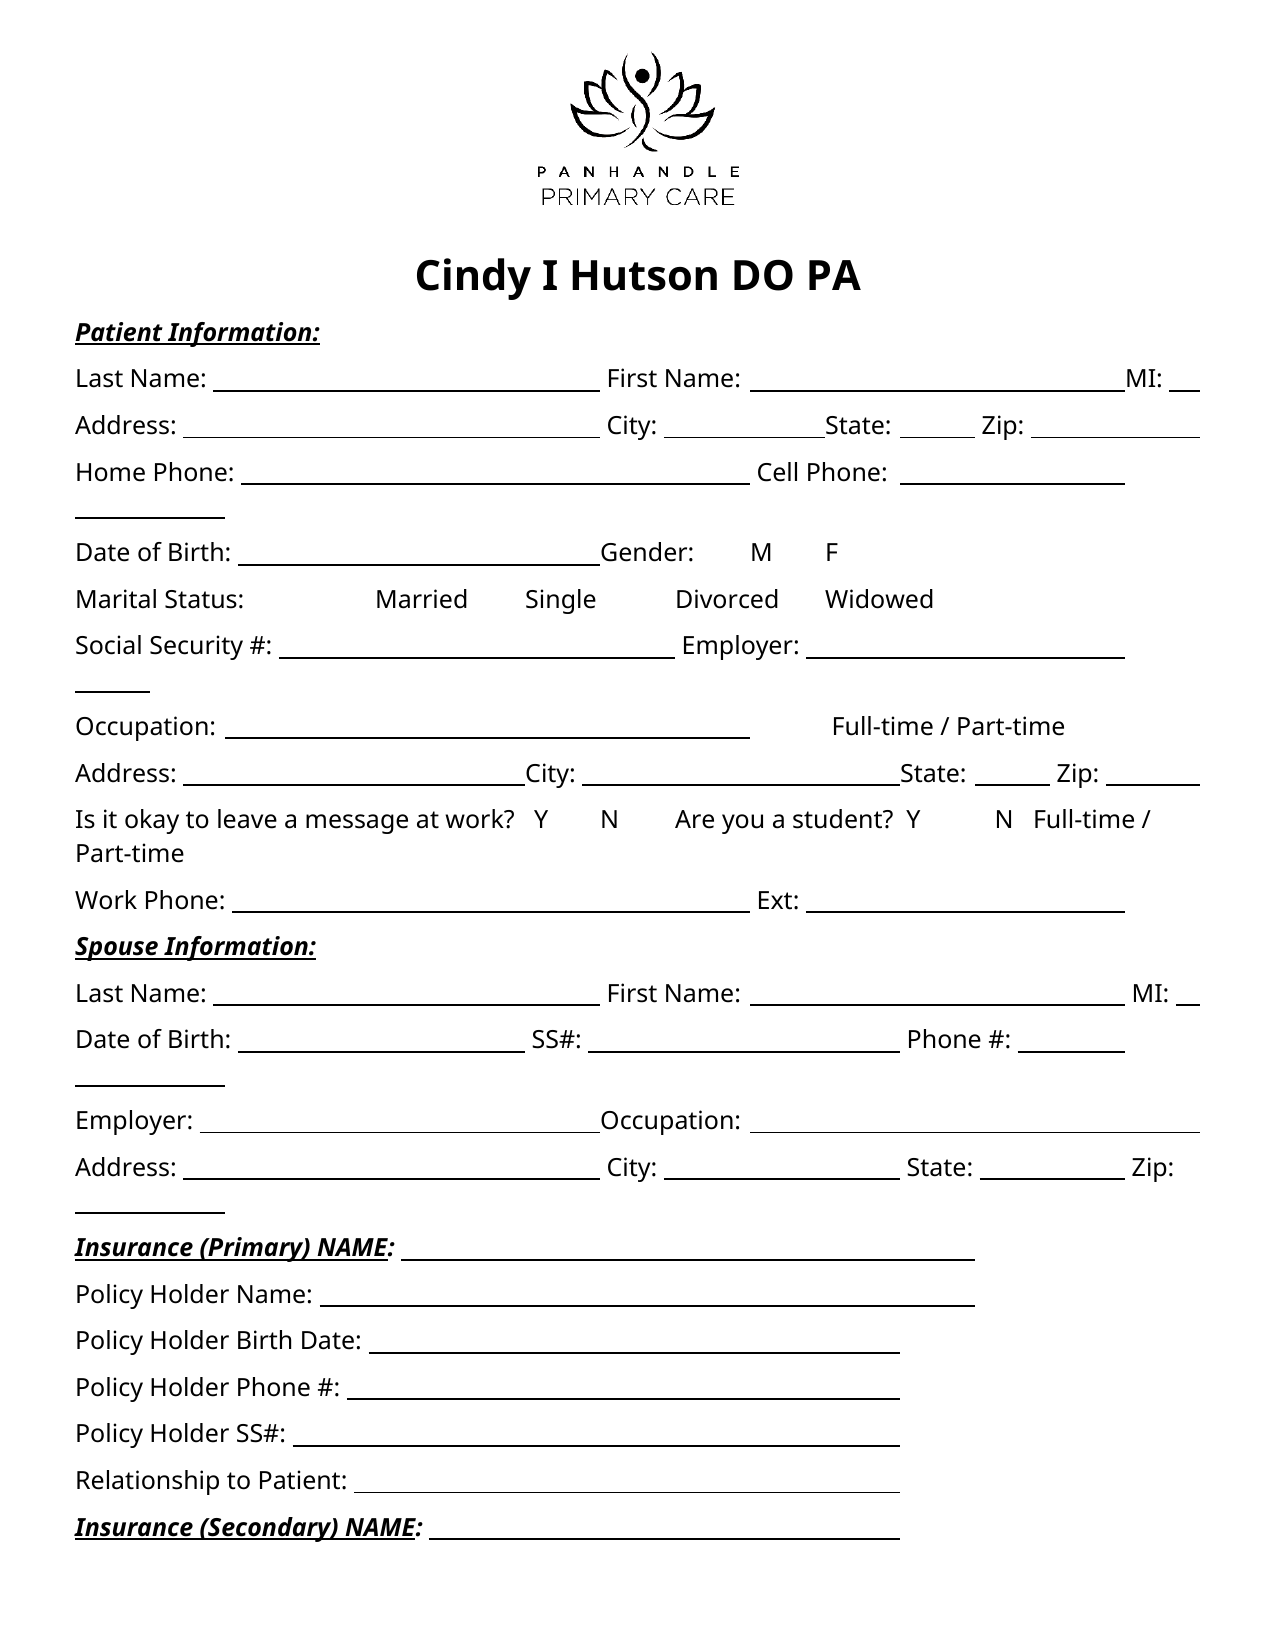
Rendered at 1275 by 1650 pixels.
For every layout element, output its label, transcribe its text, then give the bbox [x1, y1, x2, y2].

text Policy Holder Birth Date: [75, 1323, 1200, 1357]
text Policy Holder SS#: [75, 1416, 1200, 1450]
text Policy Holder Phone #: [75, 1369, 1200, 1404]
text Address: City: State: Zip: [75, 408, 1200, 442]
text Employer: Occupation: [75, 1103, 1200, 1137]
text Work Phone: Ext: [75, 882, 1200, 916]
text Marital Status: Married Single Divorced Widowed [75, 581, 1200, 616]
text Cindy I Hutson DO PA [75, 245, 1200, 302]
text Address: City: State: Zip: [75, 1149, 1200, 1217]
text Insurance (Primary) NAME: [75, 1230, 1200, 1264]
picture [503, 0, 769, 245]
text Relationship to Patient: [75, 1463, 1200, 1497]
text Patient Information: [75, 314, 1200, 349]
text Insurance (Secondary) NAME: [75, 1509, 1200, 1543]
text Last Name: First Name: MI: [75, 976, 1200, 1009]
text Social Security #: Employer: [75, 628, 1200, 696]
text Policy Holder Name: [75, 1276, 1200, 1311]
text Last Name: First Name: MI: [75, 361, 1200, 395]
text Home Phone: Cell Phone: [75, 454, 1200, 522]
text Date of Birth: Gender: M F [75, 535, 1200, 569]
text Is it okay to leave a message at work? Y N Are you a student? Y N Full-time / Part-time [75, 802, 1200, 870]
text Address: City: State: Zip: [75, 755, 1200, 789]
text Date of Birth: SS#: Phone #: [75, 1022, 1200, 1090]
text Occupation: Full-time / Part-time [75, 709, 1200, 743]
text Spouse Information: [75, 929, 1200, 963]
